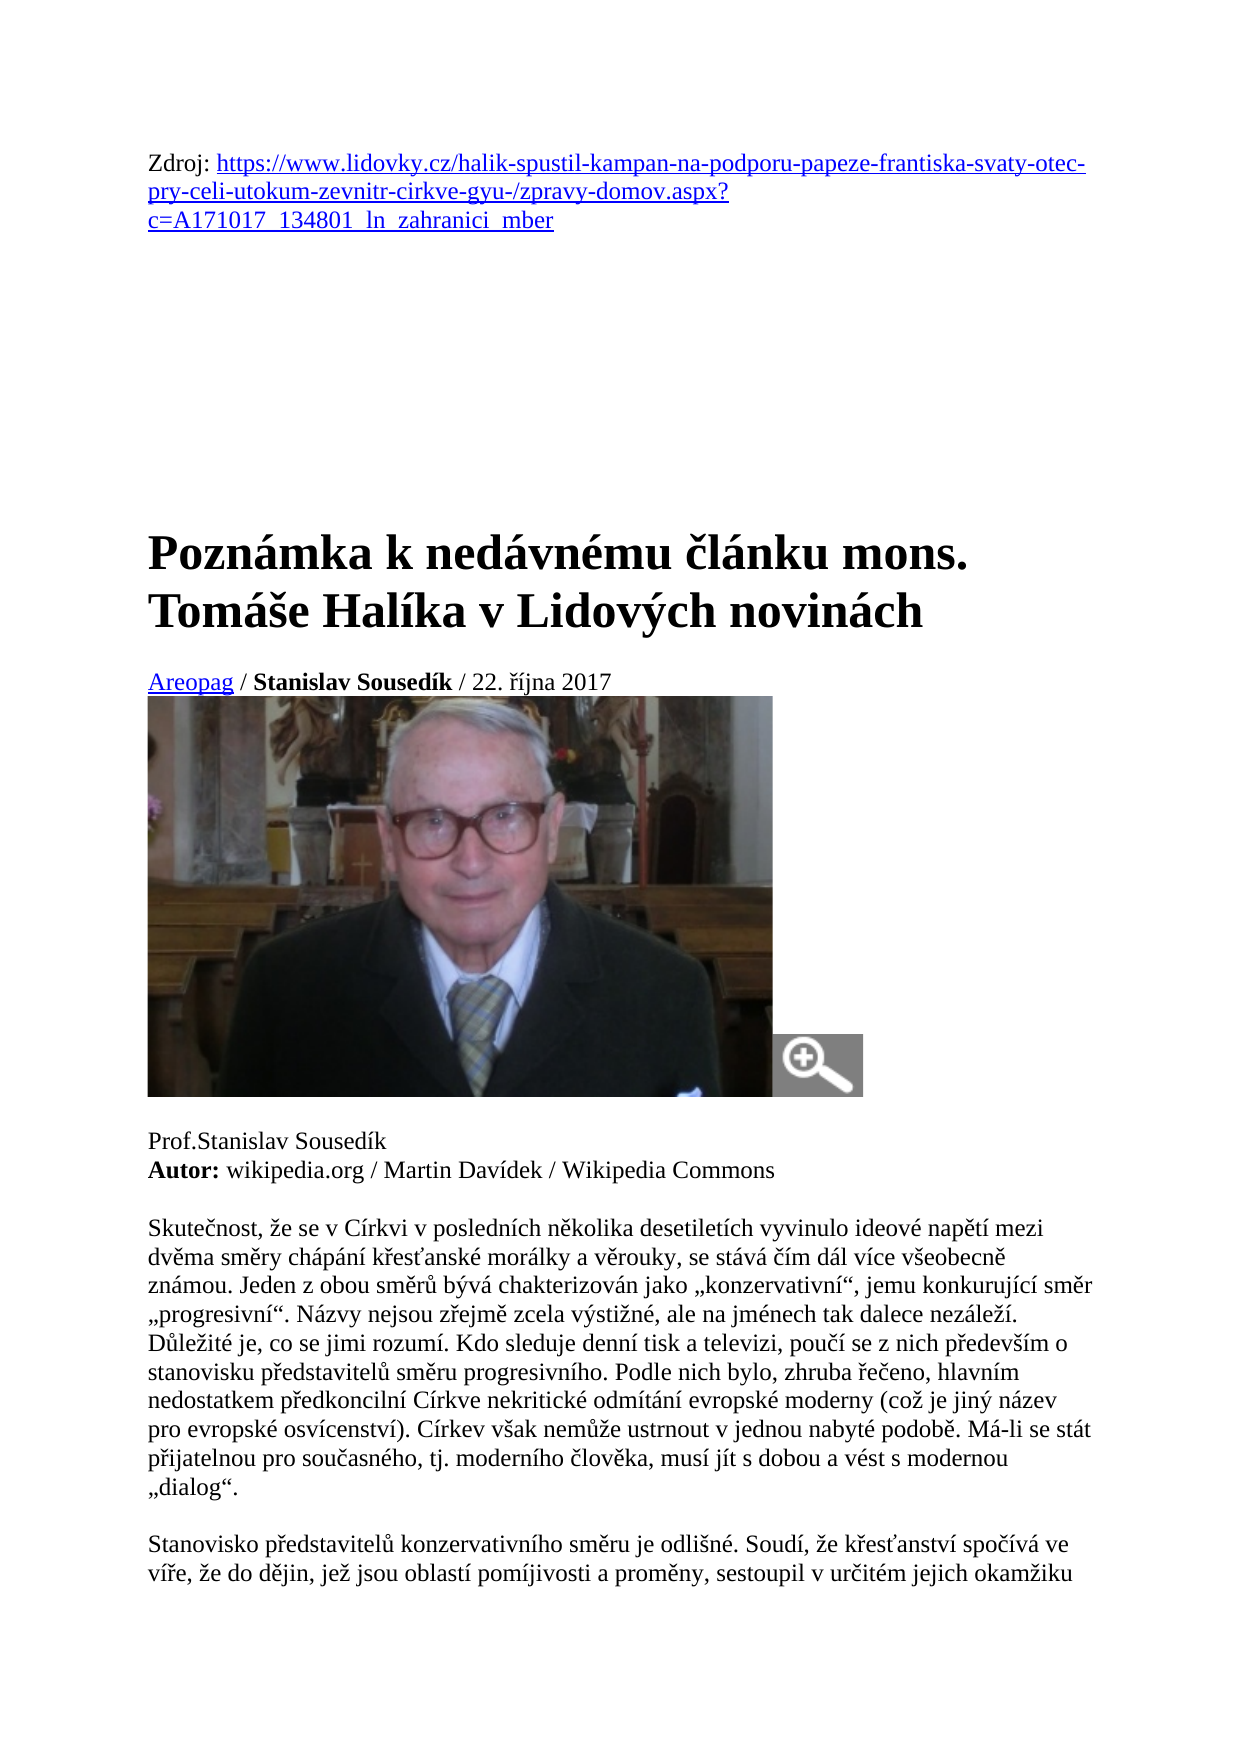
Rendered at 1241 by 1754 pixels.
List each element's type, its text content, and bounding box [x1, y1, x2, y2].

text Areopag / Stanislav Sousedík / 22. října 2017 [148, 667, 1093, 696]
text Skutečnost, že se v Církvi v posledních několika desetiletích vyvinulo ideové napětí mezi dvěma směry chápání křesťanské morálky a věrouky, se stává čím dál více všeobecně známou. Jeden z obou směrů bývá chakterizován jako „konzervativní“, jemu konkurující směr „progresivní“. Názvy nejsou zřejmě zcela výstižné, ale na jménech tak dalece nezáleží. Důležité je, co se jimi rozumí. Kdo sleduje denní tisk a televizi, poučí se z nich především o stanovisku představitelů směru progresivního. Podle nich bylo, zhruba řečeno, hlavním nedostatkem předkoncilní Církve nekritické odmítání evropské moderny (což je jiný název pro evropské osvícenství). Církev však nemůže ustrnout v jednou nabyté podobě. Má-li se stát přijatelnou pro současného, tj. moderního člověka, musí jít s dobou a vést s modernou „dialog“. [148, 1213, 1093, 1500]
text Poznámka k nedávnému článku mons. Tomáše Halíka v Lidových novinách [148, 523, 1093, 638]
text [148, 1529, 1093, 1587]
text Zdroj: https://www.lidovky.cz/halik-spustil-kampan-na-podporu-papeze-frantiska-svaty-otec-pry-celi-utokum-zevnitr-cirkve-gyu-/zpravy-domov.aspx?c=A171017_134801_ln_zahranici_mber [148, 148, 1093, 234]
text Prof.Stanislav Sousedík Autor: wikipedia.org / Martin Davídek / Wikipedia Commons [148, 1126, 1093, 1184]
picture [147, 696, 864, 1097]
